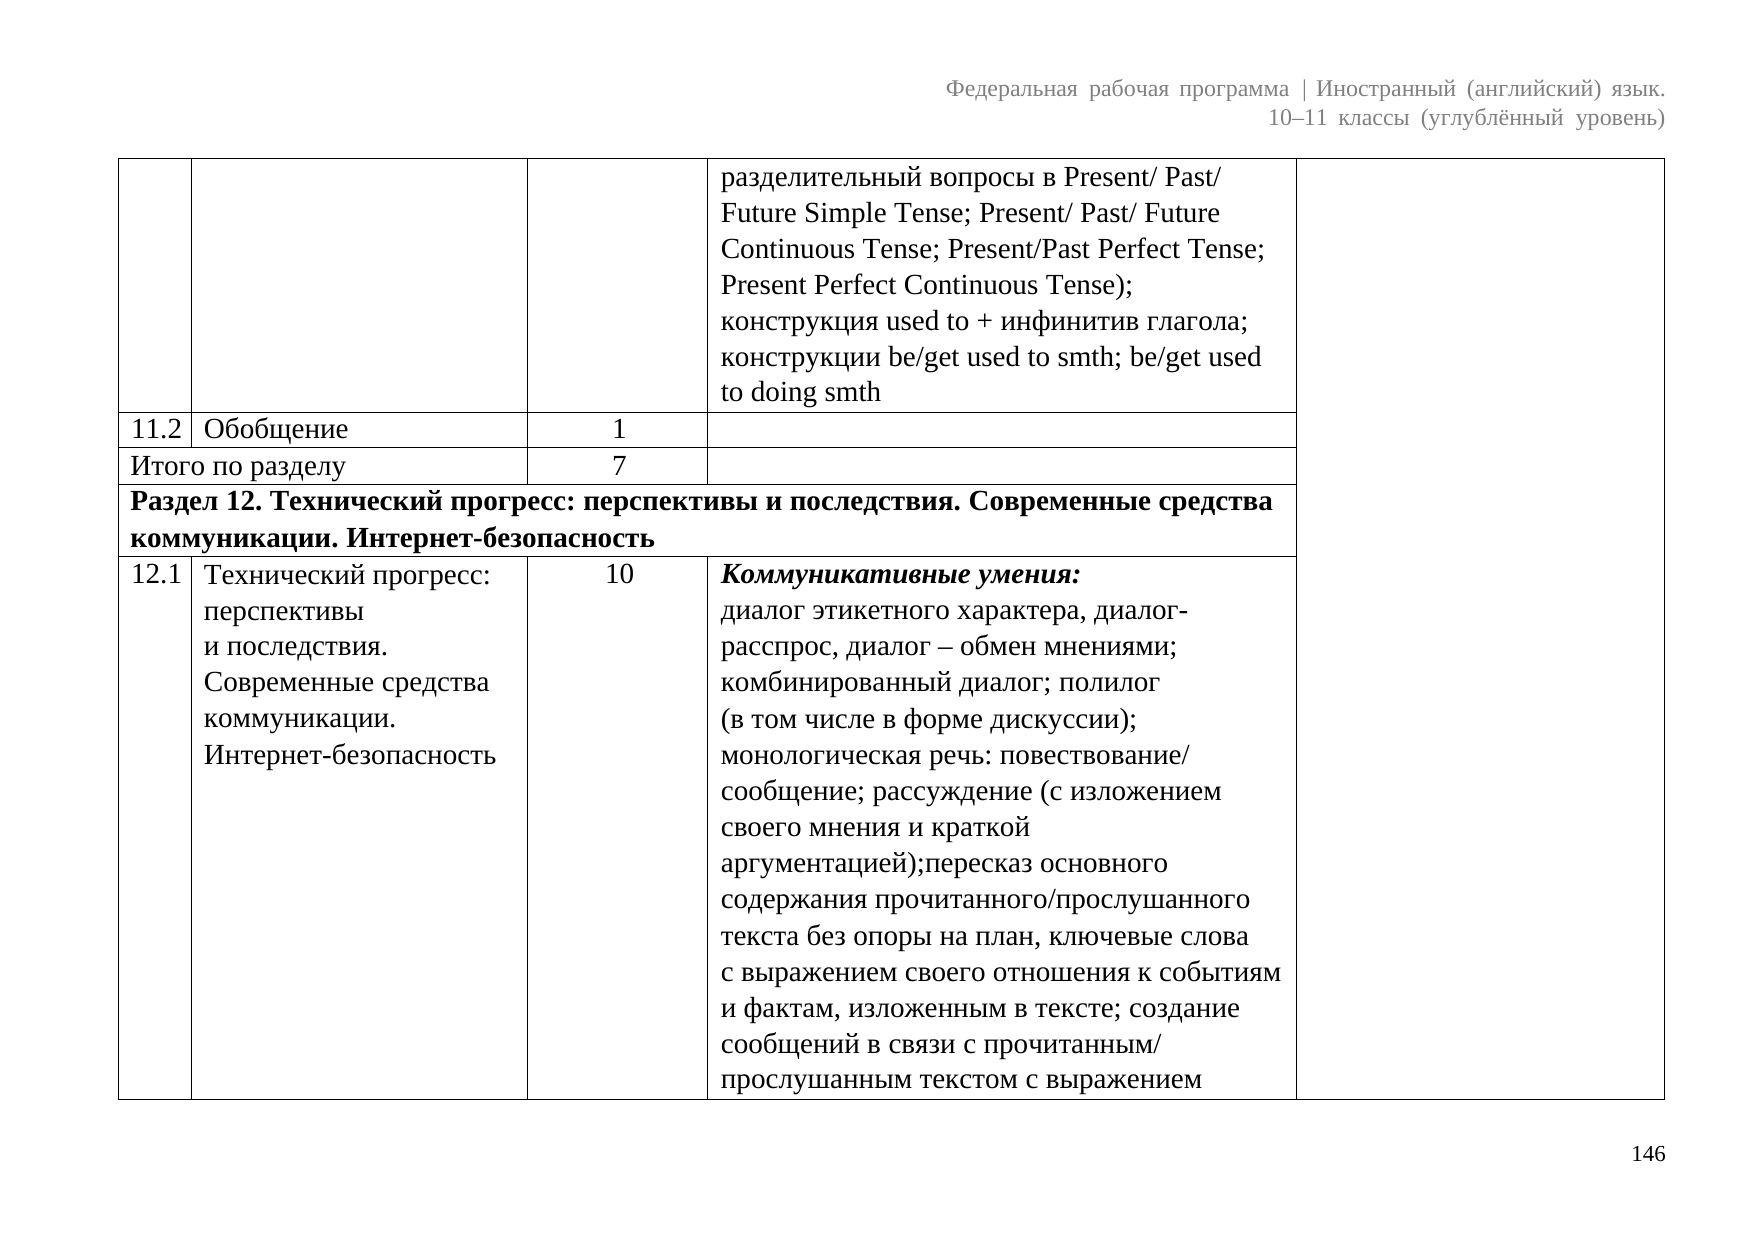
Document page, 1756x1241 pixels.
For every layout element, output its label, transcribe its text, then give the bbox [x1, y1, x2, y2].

table_header [528, 159, 707, 412]
table_header [192, 159, 527, 412]
table_cell [708, 448, 1296, 484]
table_header [1297, 159, 1664, 1099]
table_cell 1 [528, 413, 707, 447]
table_cell Технический прогресс: перспективы и последствия. Современные средства коммуникации. Интернет-безопасность [192, 557, 527, 1099]
table_cell Коммуникативные умения: диалог этикетного характера, диалог- расспрос, диалог – обмен мнениями; комбинированный диалог; полилог (в том числе в форме дискуссии); монологическая речь: повествование/ сообщение; рассуждение (с изложением своего мнения и краткой аргументацией);пересказ основного содержания прочитанного/прослушанного текста без опоры на план, ключевые слова с выражением своего отношения к событиям и фактам, изложенным в тексте; создание сообщений в связи с прочитанным/ прослушанным текстом с выражением [708, 557, 1296, 1099]
table_cell Итого по разделу [119, 448, 527, 484]
table_cell 10 [528, 557, 707, 1099]
table_cell 7 [528, 448, 707, 484]
table_cell Обобщение [192, 413, 527, 447]
table_cell Раздел 12. Технический прогресс: перспективы и последствия. Современные средства коммуникации. Интернет-безопасность [119, 485, 1296, 556]
table_header [119, 159, 191, 412]
table_header разделительный вопросы в Present/ Past/ Future Simple Tense; Present/ Past/ Future Continuous Tense; Present/Past Perfect Tense; Present Perfect Continuous Tense); конструкция used to + инфинитив глагола; конструкции be/get used to smth; be/get used to doing smth [708, 159, 1296, 412]
table_cell 11.2 [119, 413, 191, 447]
table_cell [708, 413, 1296, 447]
table_cell 12.1 [119, 557, 191, 1099]
